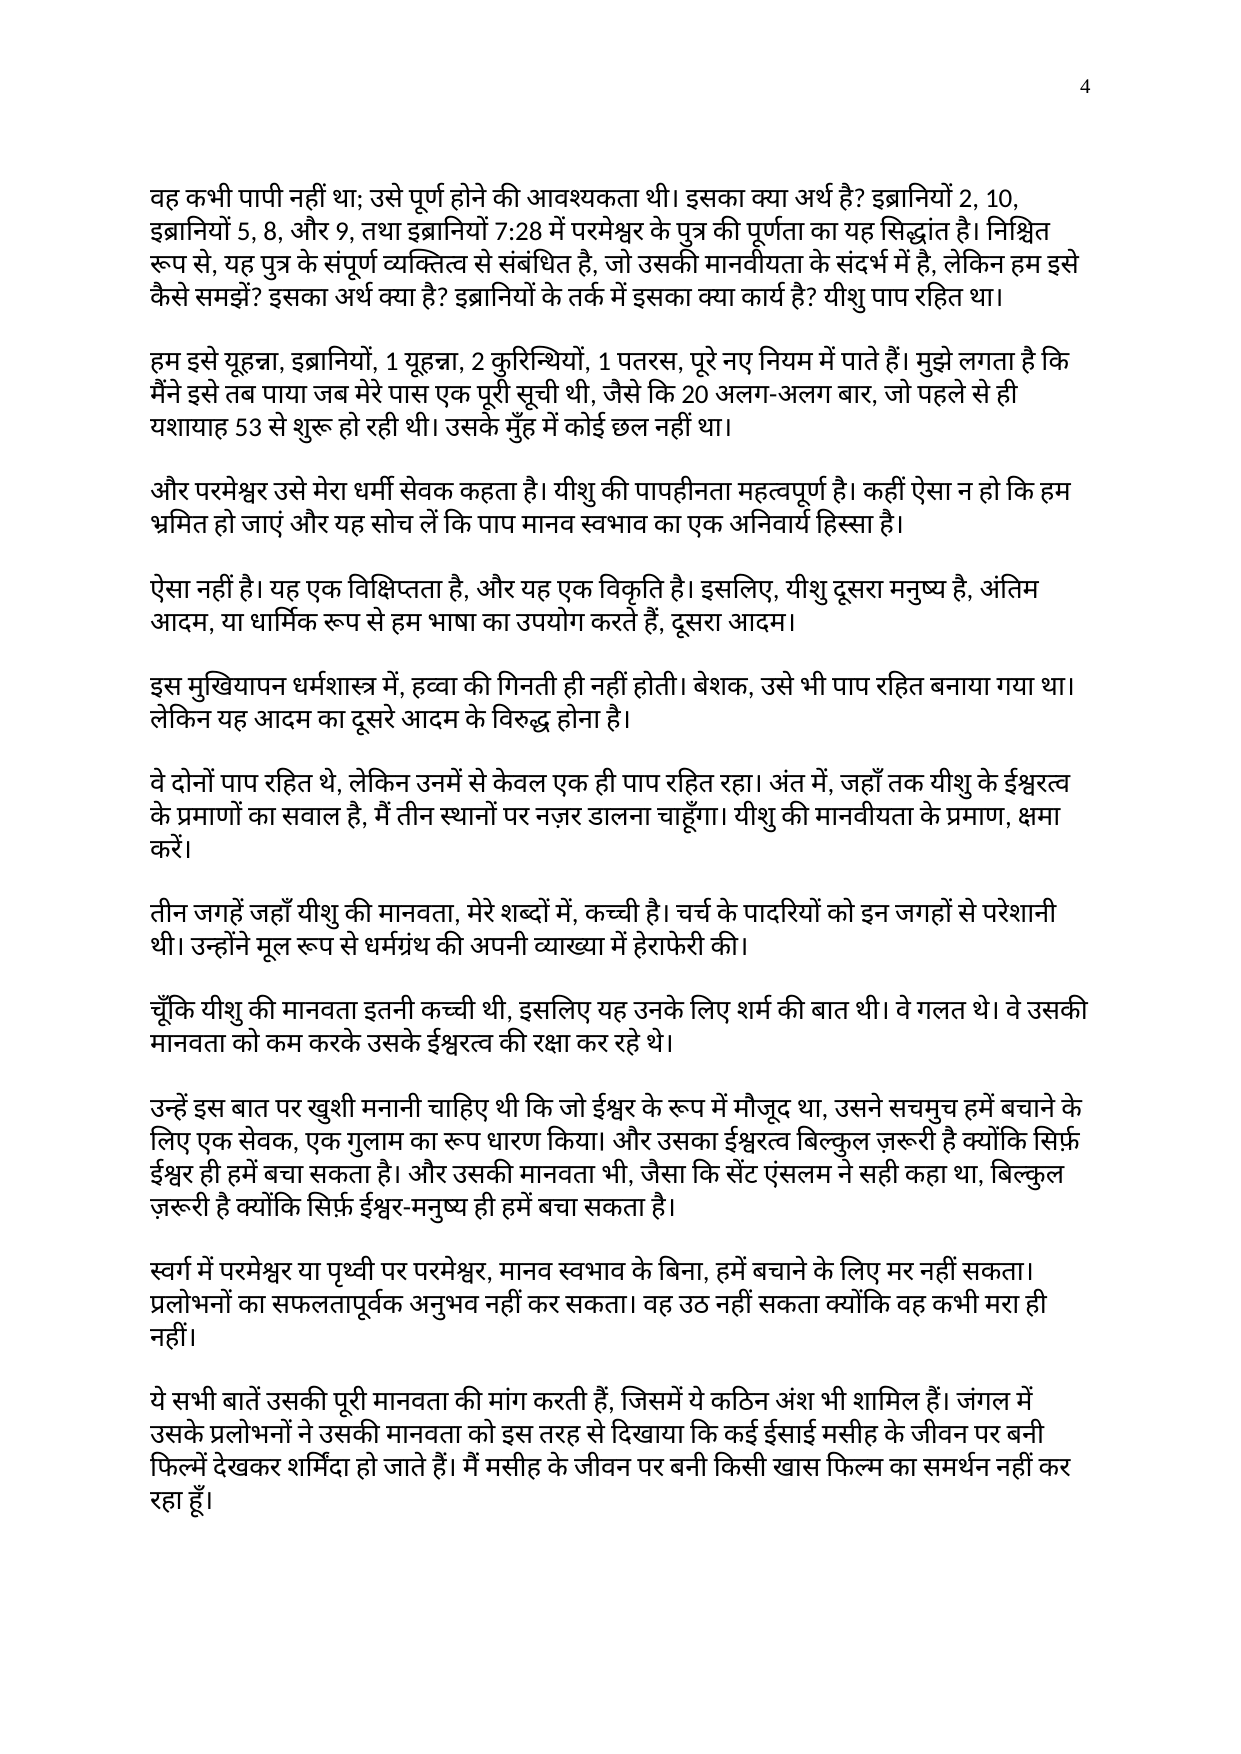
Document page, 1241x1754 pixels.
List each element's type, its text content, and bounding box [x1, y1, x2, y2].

text ये सभी बातें उसकी पूरी मानवता की मांग करती हैं, जिसमें ये कठिन अंश भी शामिल हैं। जंगल में उसके प्रलोभनों ने उसकी मानवता को इस तरह से दिखाया कि कई ईसाई मसीह के जीवन पर बनी फिल्में देखकर शर्मिंदा हो जाते हैं। मैं मसीह के जीवन पर बनी किसी खास फिल्म का समर्थन नहीं कर रहा हूँ। [150, 1384, 1090, 1516]
text चूँकि यीशु की मानवता इतनी कच्ची थी, इसलिए यह उनके लिए शर्म की बात थी। वे गलत थे। वे उसकी मानवता को कम करके उसके ईश्वरत्व की रक्षा कर रहे थे। [150, 993, 1090, 1059]
text स्वर्ग में परमेश्वर या पृथ्वी पर परमेश्वर, मानव स्वभाव के बिना, हमें बचाने के लिए मर नहीं सकता। प्रलोभनों का सफलतापूर्वक अनुभव नहीं कर सकता। वह उठ नहीं सकता क्योंकि वह कभी मरा ही नहीं। [150, 1254, 1090, 1353]
text ऐसा नहीं है। यह एक विक्षिप्तता है, और यह एक विकृति है। इसलिए, यीशु दूसरा मनुष्य है, अंतिम आदम, या धार्मिक रूप से हम भाषा का उपयोग करते हैं, दूसरा आदम। [150, 572, 1090, 638]
text तीन जगहें जहाँ यीशु की मानवता, मेरे शब्दों में, कच्ची है। चर्च के पादरियों को इन जगहों से परेशानी थी। उन्होंने मूल रूप से धर्मग्रंथ की अपनी व्याख्या में हेराफेरी की। [150, 896, 1090, 962]
text इस मुखियापन धर्मशास्त्र में, हव्वा की गिनती ही नहीं होती। बेशक, उसे भी पाप रहित बनाया गया था। लेकिन यह आदम का दूसरे आदम के विरुद्ध होना है। [150, 669, 1090, 735]
text उन्हें इस बात पर खुशी मनानी चाहिए थी कि जो ईश्वर के रूप में मौजूद था, उसने सचमुच हमें बचाने के लिए एक सेवक, एक गुलाम का रूप धारण किया। और उसका ईश्वरत्व बिल्कुल ज़रूरी है क्योंकि सिर्फ़ ईश्वर ही हमें बचा सकता है। और उसकी मानवता भी, जैसा कि सेंट एंसलम ने सही कहा था, बिल्कुल ज़रूरी है क्योंकि सिर्फ़ ईश्वर-मनुष्य ही हमें बचा सकता है। [150, 1091, 1090, 1223]
text वह कभी पापी नहीं था; उसे पूर्ण होने की आवश्यकता थी। इसका क्या अर्थ है? इब्रानियों 2, 10, इब्रानियों 5, 8, और 9, तथा इब्रानियों 7:28 में परमेश्वर के पुत्र की पूर्णता का यह सिद्धांत है। निश्चित रूप से, यह पुत्र के संपूर्ण व्यक्तित्व से संबंधित है, जो उसकी मानवीयता के संदर्भ में है, लेकिन हम इसे कैसे समझें? इसका अर्थ क्या है? इब्रानियों के तर्क में इसका क्या कार्य है? यीशु पाप रहित था। [150, 181, 1090, 313]
text वे दोनों पाप रहित थे, लेकिन उनमें से केवल एक ही पाप रहित रहा। अंत में, जहाँ तक यीशु के ईश्वरत्व के प्रमाणों का सवाल है, मैं तीन स्थानों पर नज़र डालना चाहूँगा। यीशु की मानवीयता के प्रमाण, क्षमा करें। [150, 766, 1090, 865]
text हम इसे यूहन्ना, इब्रानियों, 1 यूहन्ना, 2 कुरिन्थियों, 1 पतरस, पूरे नए नियम में पाते हैं। मुझे लगता है कि मैंने इसे तब पाया जब मेरे पास एक पूरी सूची थी, जैसे कि 20 अलग-अलग बार, जो पहले से ही यशायाह 53 से शुरू हो रही थी। उसके मुँह में कोई छल नहीं था। [150, 344, 1090, 443]
text और परमेश्वर उसे मेरा धर्मी सेवक कहता है। यीशु की पापहीनता महत्वपूर्ण है। कहीं ऐसा न हो कि हम भ्रमित हो जाएं और यह सोच लें कि पाप मानव स्वभाव का एक अनिवार्य हिस्सा है। [150, 474, 1090, 541]
